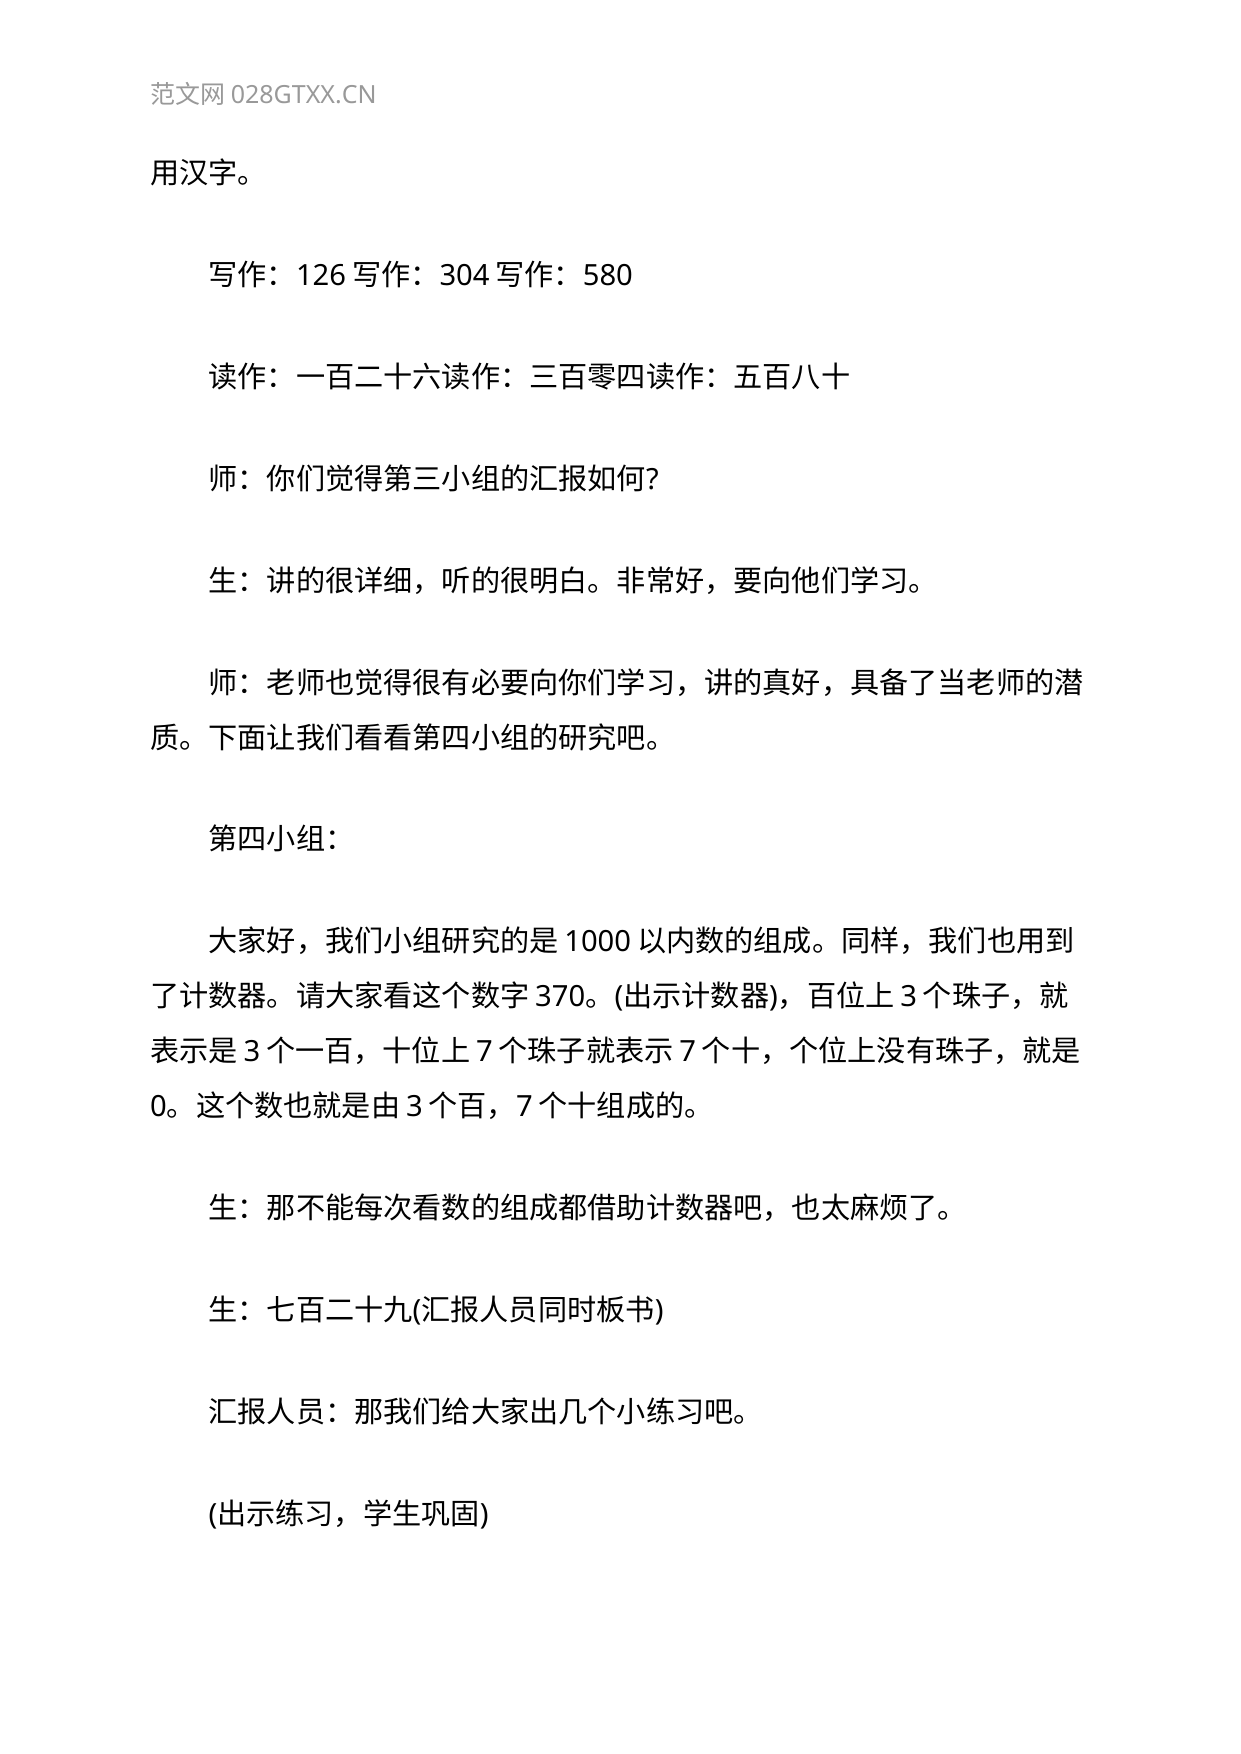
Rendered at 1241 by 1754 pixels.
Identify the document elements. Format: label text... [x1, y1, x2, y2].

text 生：那不能每次看数的组成都借助计数器吧，也太麻烦了。 [150, 1185, 1090, 1227]
text 读作：一百二十六读作：三百零四读作：五百八十 [150, 354, 1090, 396]
text 第四小组： [150, 816, 1090, 858]
text 师：你们觉得第三小组的汇报如何? [150, 456, 1090, 498]
text 写作：126写作：304写作：580 [150, 252, 1090, 294]
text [150, 150, 1090, 192]
text 生：讲的很详细，听的很明白。非常好，要向他们学习。 [150, 557, 1090, 600]
text 大家好，我们小组研究的是1000以内数的组成。同样，我们也用到了计数器。请大家看这个数字370。(出示计数器)，百位上3个珠子，就表示是3个一百，十位上7个珠子就表示7个十，个位上没有珠子，就是0。这个数也就是由3个百，7个十组成的。 [150, 918, 1090, 1125]
text (出示练习，学生巩固) [150, 1490, 1090, 1533]
text 师：老师也觉得很有必要向你们学习，讲的真好，具备了当老师的潜质。下面让我们看看第四小组的研究吧。 [150, 659, 1090, 756]
text 汇报人员：那我们给大家出几个小练习吧。 [150, 1388, 1090, 1431]
text 生：七百二十九(汇报人员同时板书) [150, 1286, 1090, 1329]
